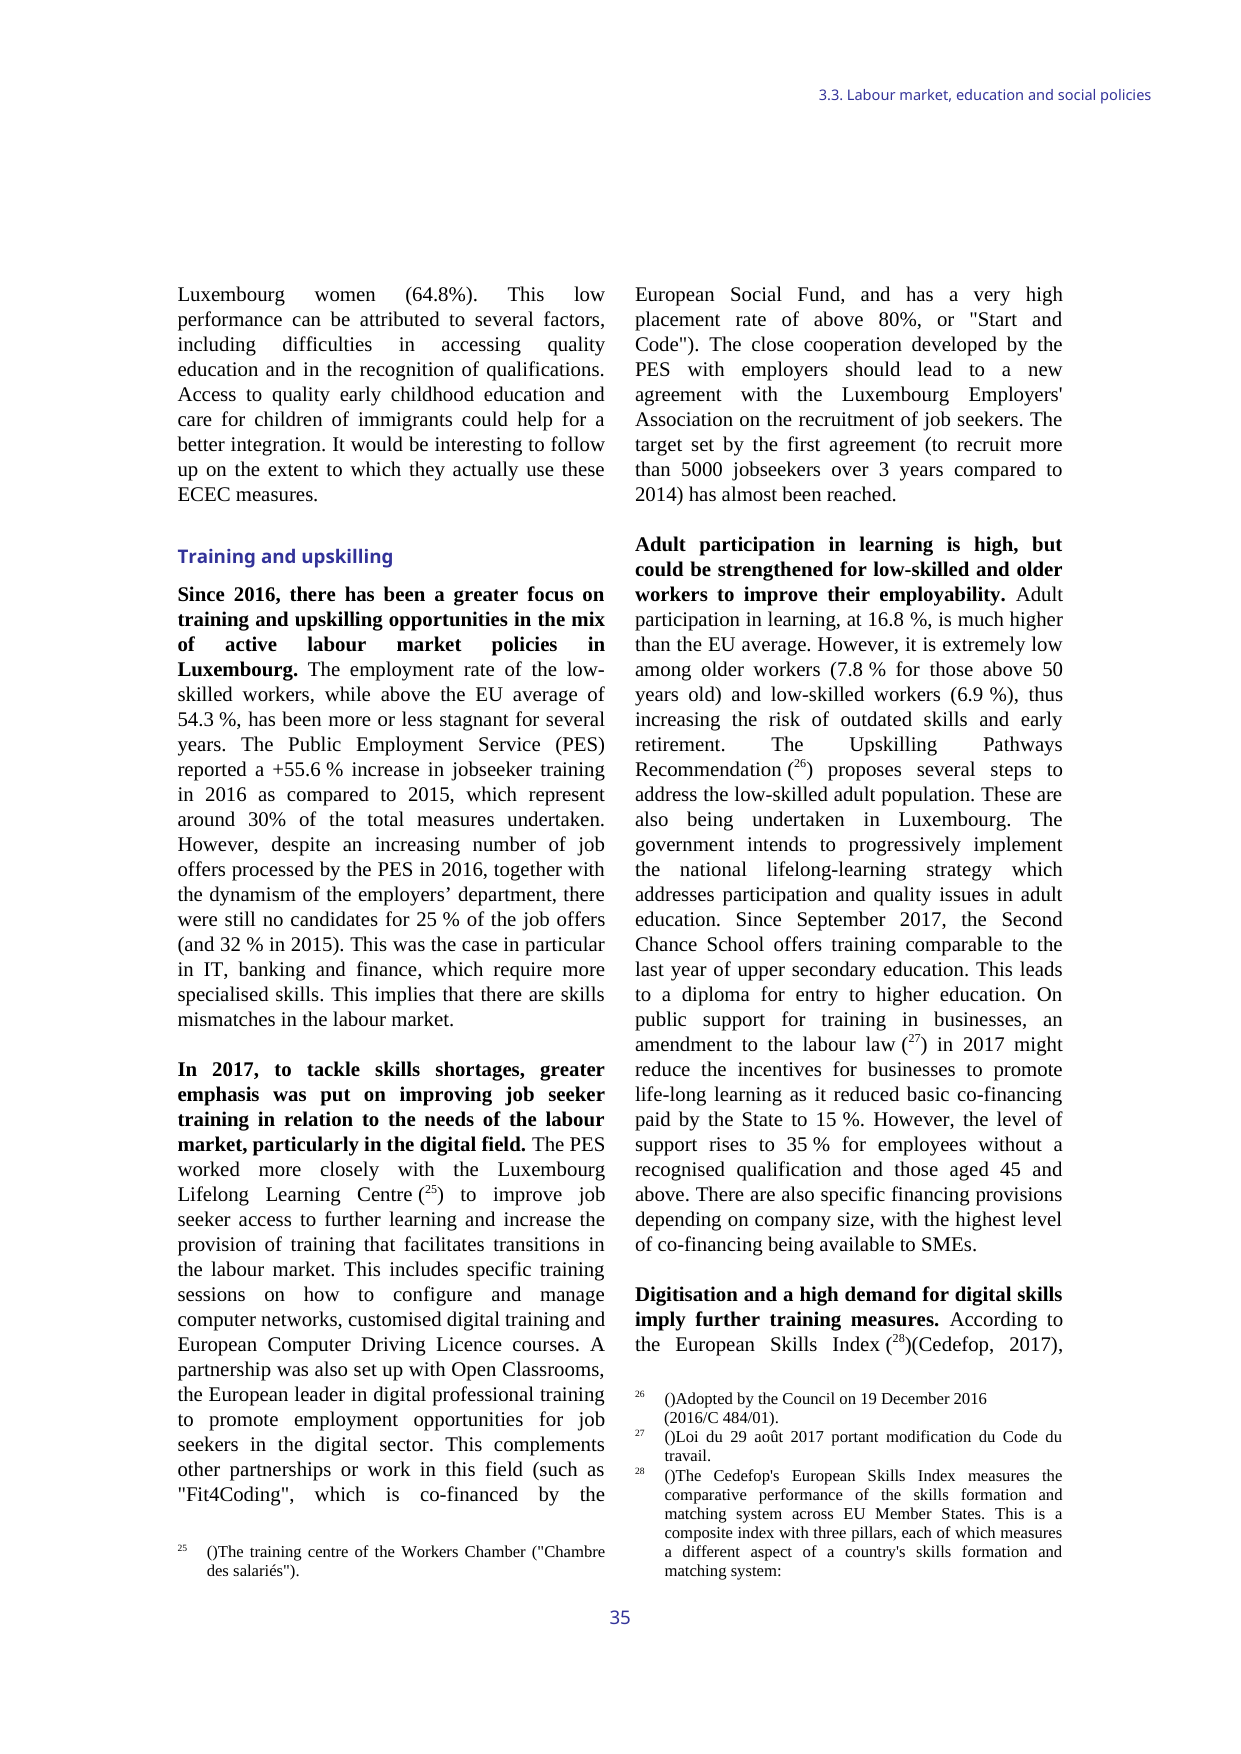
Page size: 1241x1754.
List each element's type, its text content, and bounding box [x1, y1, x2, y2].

text Adult participation in learning is high, but could be strengthened for low-skilled and older workers to improve their employability. Adult participation in learning, at 16.8 %, is much higher than the EU average. However, it is extremely low among older workers (7.8 % for those above 50 years old) and low-skilled workers (6.9 %), thus increasing the risk of outdated skills and early retirement. The Upskilling Pathways Recommendation () proposes several steps to address the low-skilled adult population. These are also being undertaken in Luxembourg. The government intends to progressively implement the national lifelong-learning strategy which addresses participation and quality issues in adult education. Since September 2017, the Second Chance School offers training comparable to the last year of upper secondary education. This leads to a diploma for entry to higher education. On public support for training in businesses, an amendment to the labour law () in 2017 might reduce the incentives for businesses to promote life-long learning as it reduced basic co-financing paid by the State to 15 %. However, the level of support rises to 35 % for employees without a recognised qualification and those aged 45 and above. There are also specific financing provisions depending on company size, with the highest level of co-financing being available to SMEs. [635, 531, 1063, 1256]
text In 2017, to tackle skills shortages, greater emphasis was put on improving job seeker training in relation to the needs of the labour market, particularly in the digital field. The PES worked more closely with the Luxembourg Lifelong Learning Centre () to improve job seeker access to further learning and increase the provision of training that facilitates transitions in the labour market. This includes specific training sessions on how to configure and manage computer networks, customised digital training and European Computer Driving Licence courses. A partnership was also set up with Open Classrooms, the European leader in digital professional training to promote employment opportunities for job seekers in the digital sector. This complements other partnerships or work in this field (such as "Fit4Coding", which is co-financed by the European Social Fund, and has a very high placement rate of above 80%, or "Start and Code"). The close cooperation developed by the PES with employers should lead to a new agreement with the Luxembourg Employers' Association on the recruitment of job seekers. The target set by the first agreement (to recruit more than 5000 jobseekers over 3 years compared to 2014) has almost been reached. [635, 281, 1063, 506]
text Since 2016, there has been a greater focus on training and upskilling opportunities in the mix of active labour market policies in Luxembourg. The employment rate of the low-skilled workers, while above the EU average of 54.3 %, has been more or less stagnant for several years. The Public Employment Service (PES) reported a +55.6 % increase in jobseeker training in 2016 as compared to 2015, which represent around 30% of the total measures undertaken. However, despite an increasing number of job offers processed by the PES in 2016, together with the dynamism of the employers’ department, there were still no candidates for 25 % of the job offers (and 32 % in 2015). This was the case in particular in IT, banking and finance, which require more specialised skills. This implies that there are skills mismatches in the labour market. [177, 581, 605, 1031]
subtitle Training and upskilling [177, 543, 605, 568]
text In 2017, to tackle skills shortages, greater emphasis was put on improving job seeker training in relation to the needs of the labour market, particularly in the digital field. The PES worked more closely with the Luxembourg Lifelong Learning Centre () to improve job seeker access to further learning and increase the provision of training that facilitates transitions in the labour market. This includes specific training sessions on how to configure and manage computer networks, customised digital training and European Computer Driving Licence courses. A partnership was also set up with Open Classrooms, the European leader in digital professional training to promote employment opportunities for job seekers in the digital sector. This complements other partnerships or work in this field (such as "Fit4Coding", which is co-financed by the European Social Fund, and has a very high placement rate of above 80%, or "Start and Code"). The close cooperation developed by the PES with employers should lead to a new agreement with the Luxembourg Employers' Association on the recruitment of job seekers. The target set by the first agreement (to recruit more than 5000 jobseekers over 3 years compared to 2014) has almost been reached. [177, 1056, 605, 1506]
